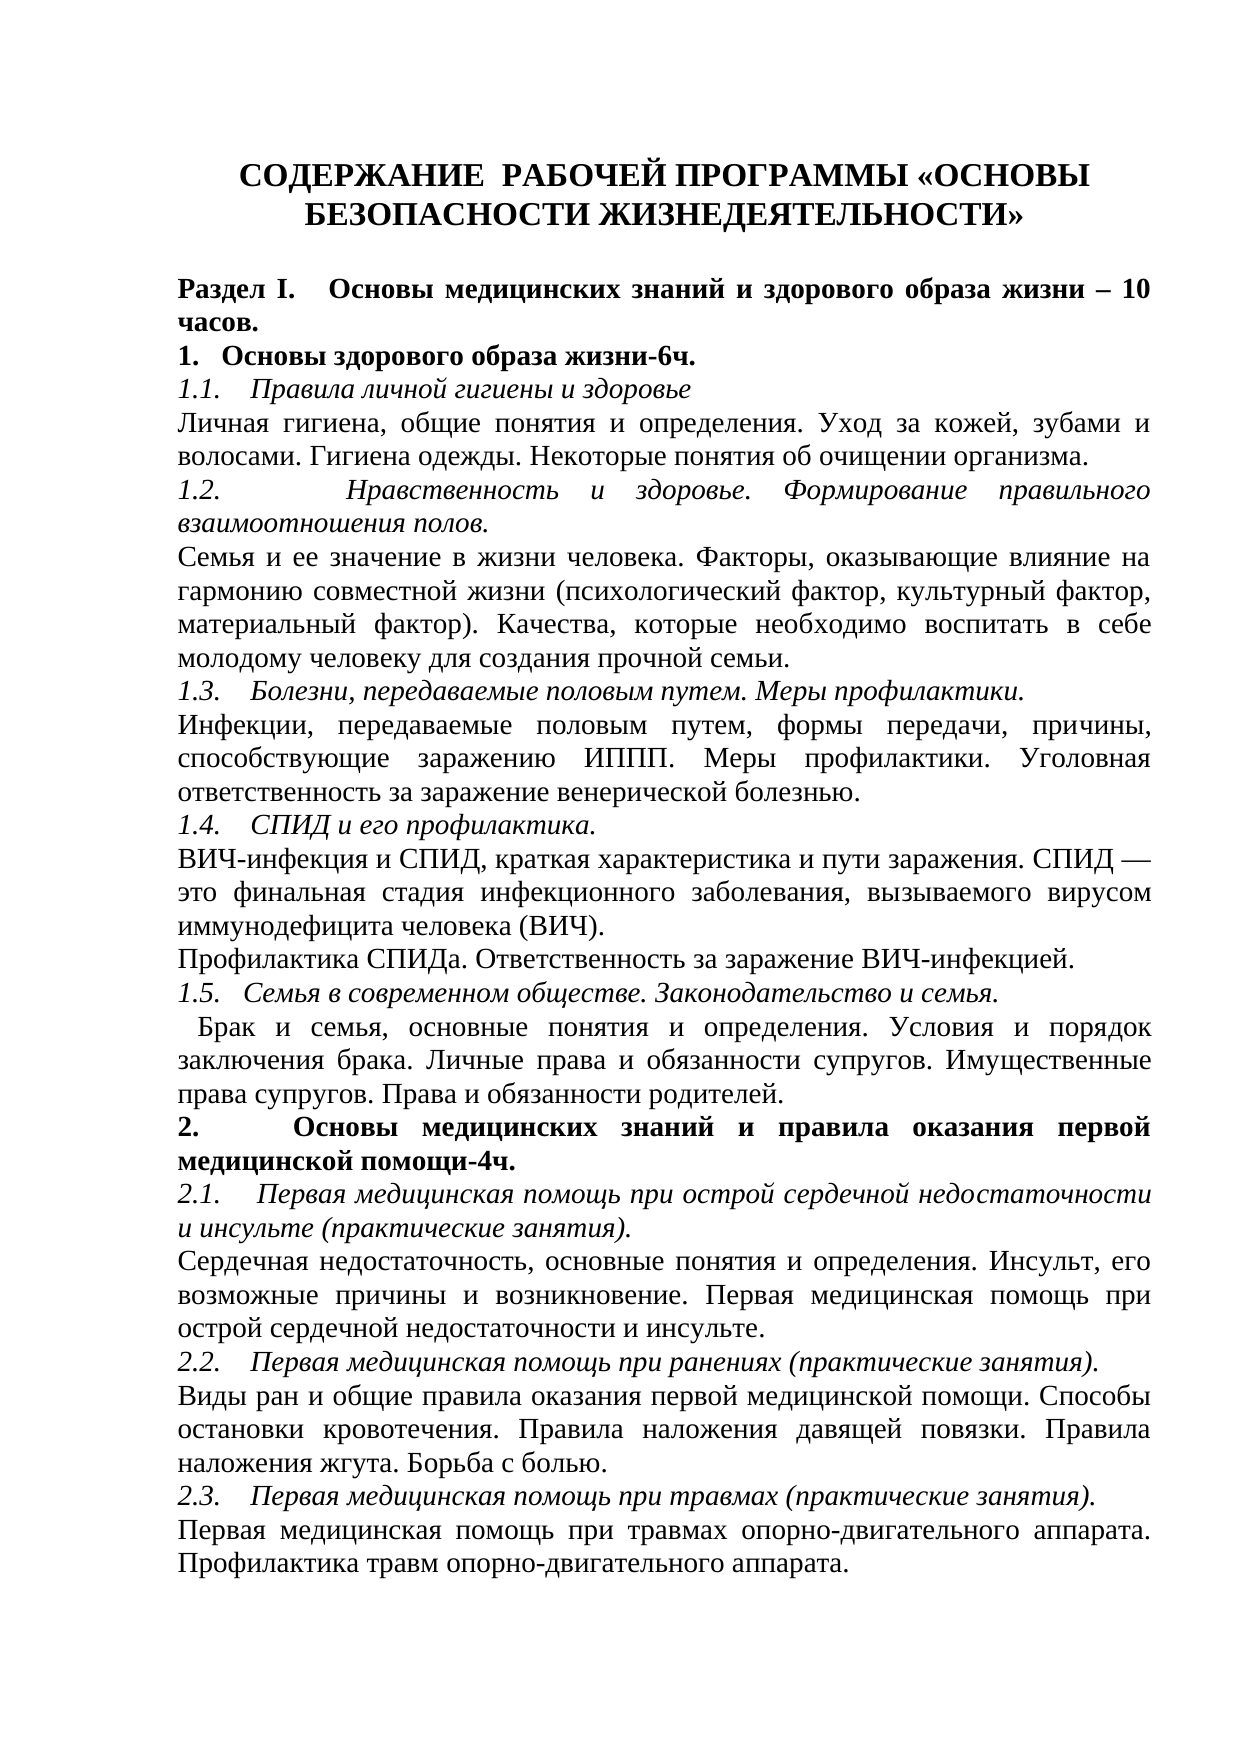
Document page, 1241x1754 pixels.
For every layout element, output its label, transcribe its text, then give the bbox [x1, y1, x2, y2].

text 1. Основы здорового образа жизни-6ч. [177, 338, 1152, 371]
text Инфекции, передаваемые половым путем, формы передачи, причины, способствующие заражению ИППП. Меры профилактики. Уголовная ответственность за заражение венерической болезнью. [177, 707, 1152, 807]
text 1.5. Семья в современном обществе. Законодательство и семья. [177, 975, 1152, 1009]
text Брак и семья, основные понятия и определения. Условия и порядок заключения брака. Личные права и обязанности супругов. Имущественные права супругов. Права и обязанности родителей. [177, 1009, 1152, 1109]
text Виды ран и общие правила оказания первой медицинской помощи. Способы остановки кровотечения. Правила наложения давящей повязки. Правила наложения жгута. Борьба с болью. [177, 1378, 1152, 1478]
text ВИЧ-инфекция и СПИД, краткая характеристика и пути заражения. СПИД — это финальная стадия инфекционного заболевания, вызываемого вирусом иммунодефицита человека (ВИЧ). [177, 841, 1152, 942]
text Раздел I. Основы медицинских знаний и здорового образа жизни – 10 часов. [177, 271, 1152, 338]
text 1.3. Болезни, передаваемые половым путем. Меры профилактики. [177, 673, 1152, 707]
text Профилактика СПИДа. Ответственность за заражение ВИЧ-инфекцией. [177, 942, 1152, 975]
text 1.4. СПИД и его профилактика. [177, 807, 1152, 841]
text Первая медицинская помощь при травмах опорно-двигательного аппарата. Профилактика травм опорно-двигательного аппарата. [177, 1512, 1152, 1579]
text Семья и ее значение в жизни человека. Факторы, оказывающие влияние на гармонию совместной жизни (психологический фактор, культурный фактор, материальный фактор). Качества, которые необходимо воспитать в себе молодому человеку для создания прочной семьи. [177, 539, 1152, 673]
text 1.2. Нравственность и здоровье. Формирование правильного взаимоотношения полов. [177, 472, 1152, 539]
text 2.3. Первая медицинская помощь при травмах (практические занятия). [177, 1478, 1152, 1512]
text Сердечная недостаточность, основные понятия и определения. Инсульт, его возможные причины и возникновение. Первая медицинская помощь при острой сердечной недостаточности и инсульте. [177, 1243, 1152, 1344]
text 1.1. Правила личной гигиены и здоровье [177, 371, 1152, 405]
text СОДЕРЖАНИЕ РАБОЧЕЙ ПРОГРАММЫ «ОСНОВЫ БЕЗОПАСНОСТИ ЖИЗНЕДЕЯТЕЛЬНОСТИ» [177, 156, 1152, 232]
text Личная гигиена, общие понятия и определения. Уход за кожей, зубами и волосами. Гигиена одежды. Некоторые понятия об очищении организма. [177, 405, 1152, 472]
text 2.1. Первая медицинская помощь при острой сердечной недостаточности и инсульте (практические занятия). [177, 1176, 1152, 1243]
text 2. Основы медицинских знаний и правила оказания первой медицинской помощи-4ч. [177, 1109, 1152, 1176]
text 2.2. Первая медицинская помощь при ранениях (практические занятия). [177, 1344, 1152, 1378]
